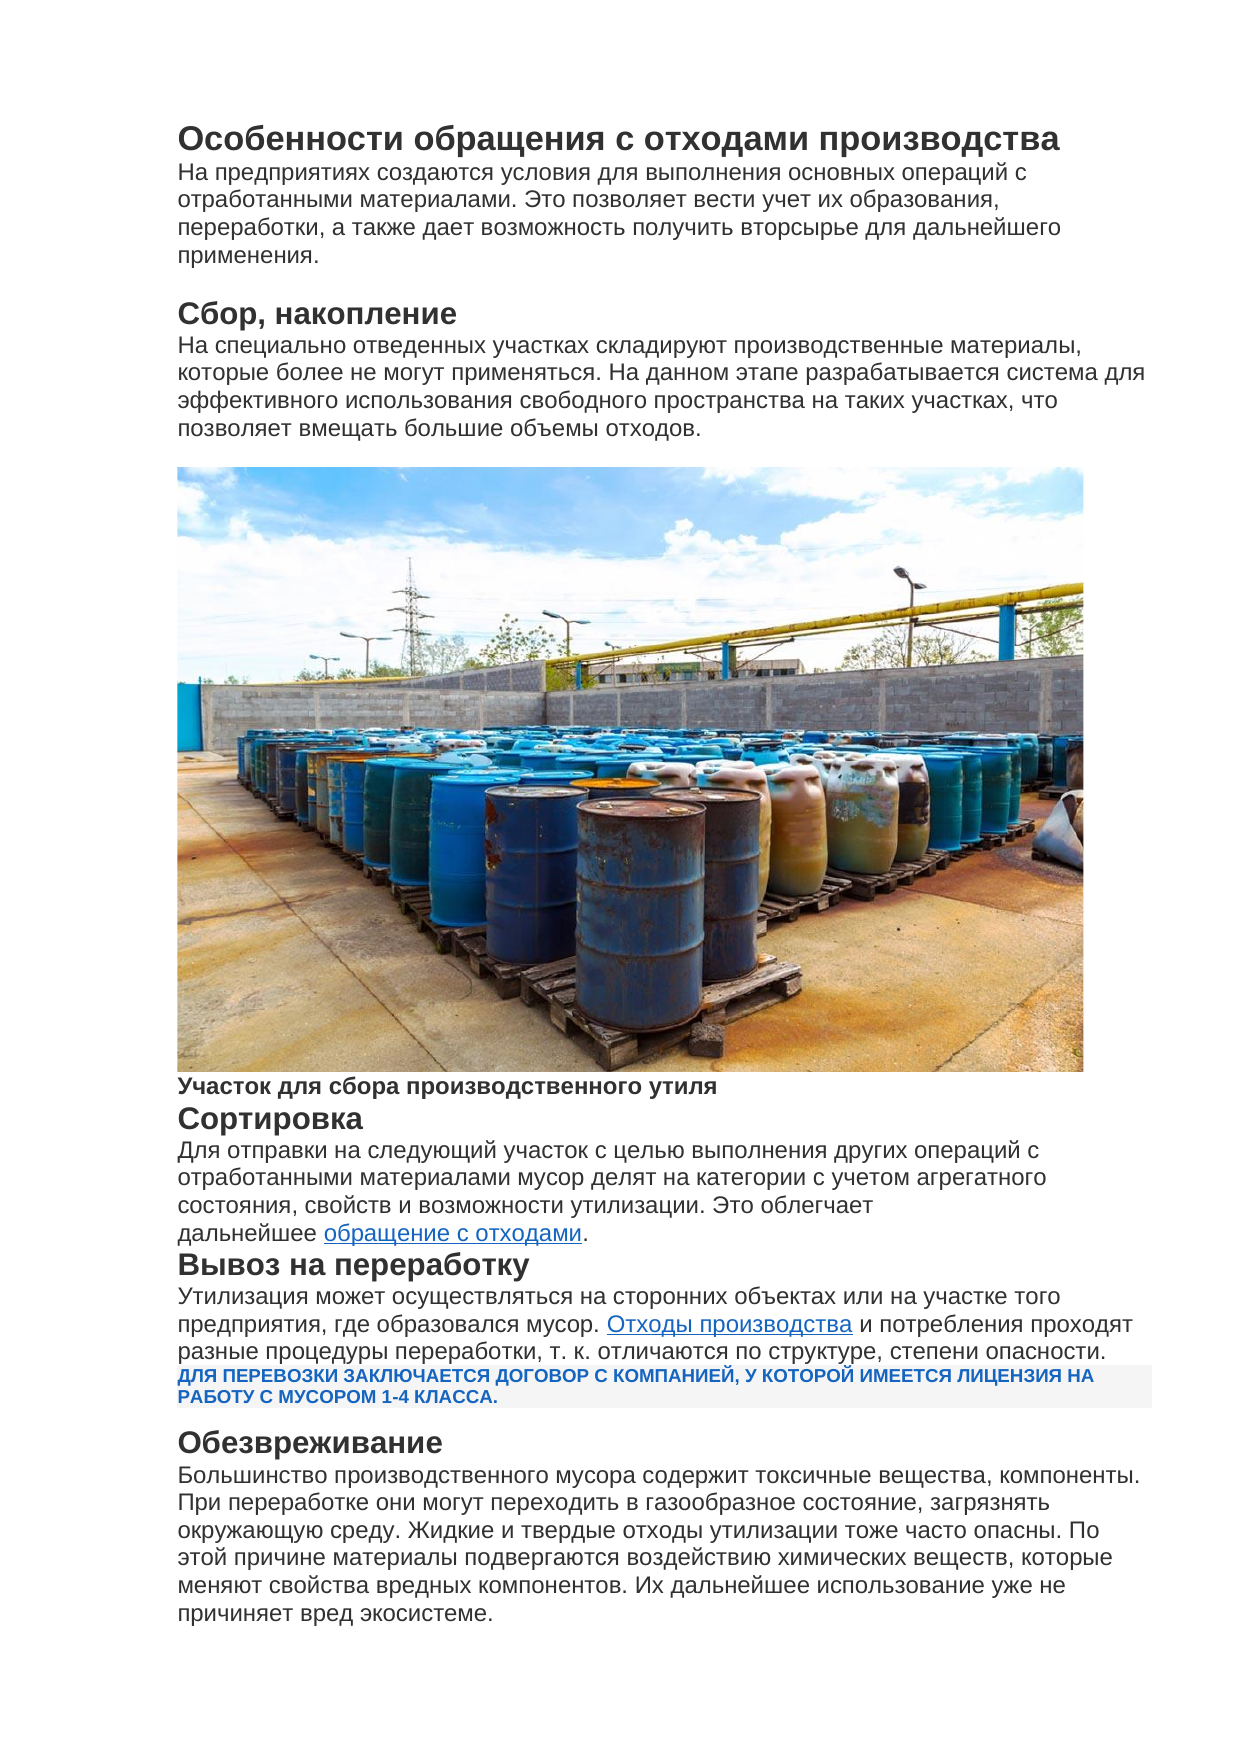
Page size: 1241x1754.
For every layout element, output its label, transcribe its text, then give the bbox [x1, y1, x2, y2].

text На предприятиях создаются условия для выполнения основных операций с отработанными материалами. Это позволяет вести учет их образования, переработки, а также дает возможность получить вторсырье для дальнейшего применения. [177, 158, 1152, 268]
text ДЛЯ ПЕРЕВОЗКИ ЗАКЛЮЧАЕТСЯ ДОГОВОР С КОМПАНИЕЙ, У КОТОРОЙ ИМЕЕТСЯ ЛИЦЕНЗИЯ НА РАБОТУ С МУСОРОМ 1-4 КЛАССА. [177, 1365, 1152, 1408]
text Большинство производственного мусора содержит токсичные вещества, компоненты. При переработке они могут переходить в газообразное состояние, загрязнять окружающую среду. Жидкие и твердые отходы утилизации тоже часто опасны. По этой причине материалы подвергаются воздействию химических веществ, которые меняют свойства вредных компонентов. Их дальнейшее использование уже не причиняет вред экосистеме. [177, 1461, 1152, 1626]
text Сбор, накопление [177, 295, 1152, 331]
text Особенности обращения с отходами производства [177, 118, 1152, 158]
picture [177, 467, 1084, 1072]
text Сортировка [177, 1100, 1152, 1136]
text На специально отведенных участках складируют производственные материалы, которые более не могут применяться. На данном этапе разрабатывается система для эффективного использования свободного пространства на таких участках, что позволяет вмещать большие объемы отходов. [177, 331, 1152, 441]
text Обезвреживание [177, 1424, 1152, 1461]
text Утилизация может осуществляться на сторонних объектах или на участке того предприятия, где образовался мусор. Отходы производства и потребления проходят разные процедуры переработки, т. к. отличаются по структуре, степени опасности. [177, 1282, 1152, 1365]
text Для отправки на следующий участок с целью выполнения других операций с отработанными материалами мусор делят на категории с учетом агрегатного состояния, свойств и возможности утилизации. Это облегчает дальнейшее обращение с отходами. [177, 1136, 1152, 1246]
text Вывоз на переработку [177, 1246, 1152, 1282]
